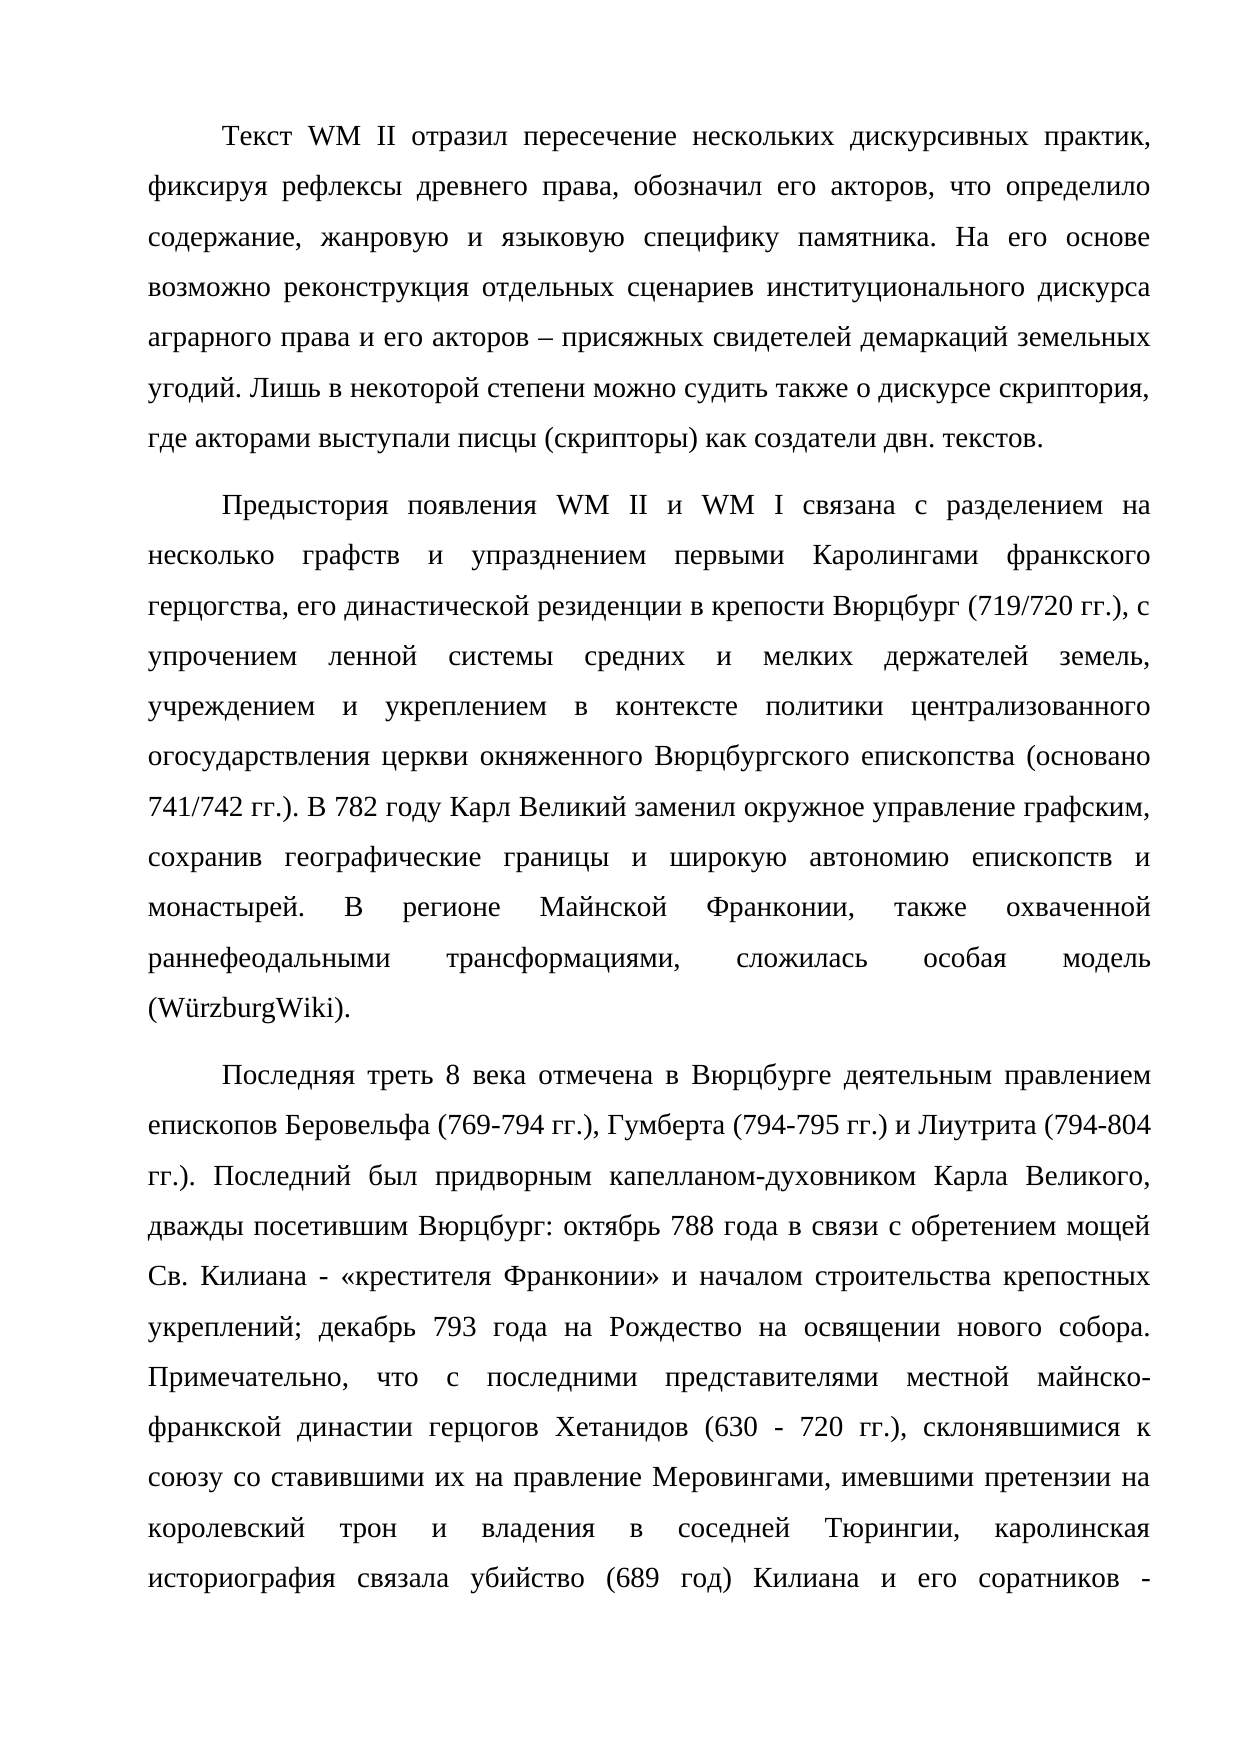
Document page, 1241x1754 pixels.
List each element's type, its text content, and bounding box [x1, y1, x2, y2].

text Предыстория появления WM II и WM I связана с разделением на несколько графств и упразднением первыми Каролингами франкского герцогства, его династической резиденции в крепости Вюрцбург (719/720 гг.), с упрочением ленной системы средних и мелких держателей земель, учреждением и укреплением в контексте политики централизованного огосударствления церкви окняженного Вюрцбургского епископства (основано 741/742 гг.). В 782 году Карл Великий заменил окружное управление графским, сохранив географические границы и широкую автономию епископств и монастырей. В регионе Майнской Франконии, также охваченной раннефеодальными трансформациями, сложилась особая модель (WürzburgWiki). [148, 487, 1152, 1024]
text Текст WM II отразил пересечение нескольких дискурсивных практик, фиксируя рефлексы древнего права, обозначил его акторов, что определило содержание, жанровую и языковую специфику памятника. На его основе возможно реконструкция отдельных сценариев институционального дискурса аграрного права и его акторов – присяжных свидетелей демаркаций земельных угодий. Лишь в некоторой степени можно судить также о дискурсе скриптория, где акторами выступали писцы (скрипторы) как создатели двн. текстов. [148, 118, 1152, 453]
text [148, 1057, 1152, 1594]
